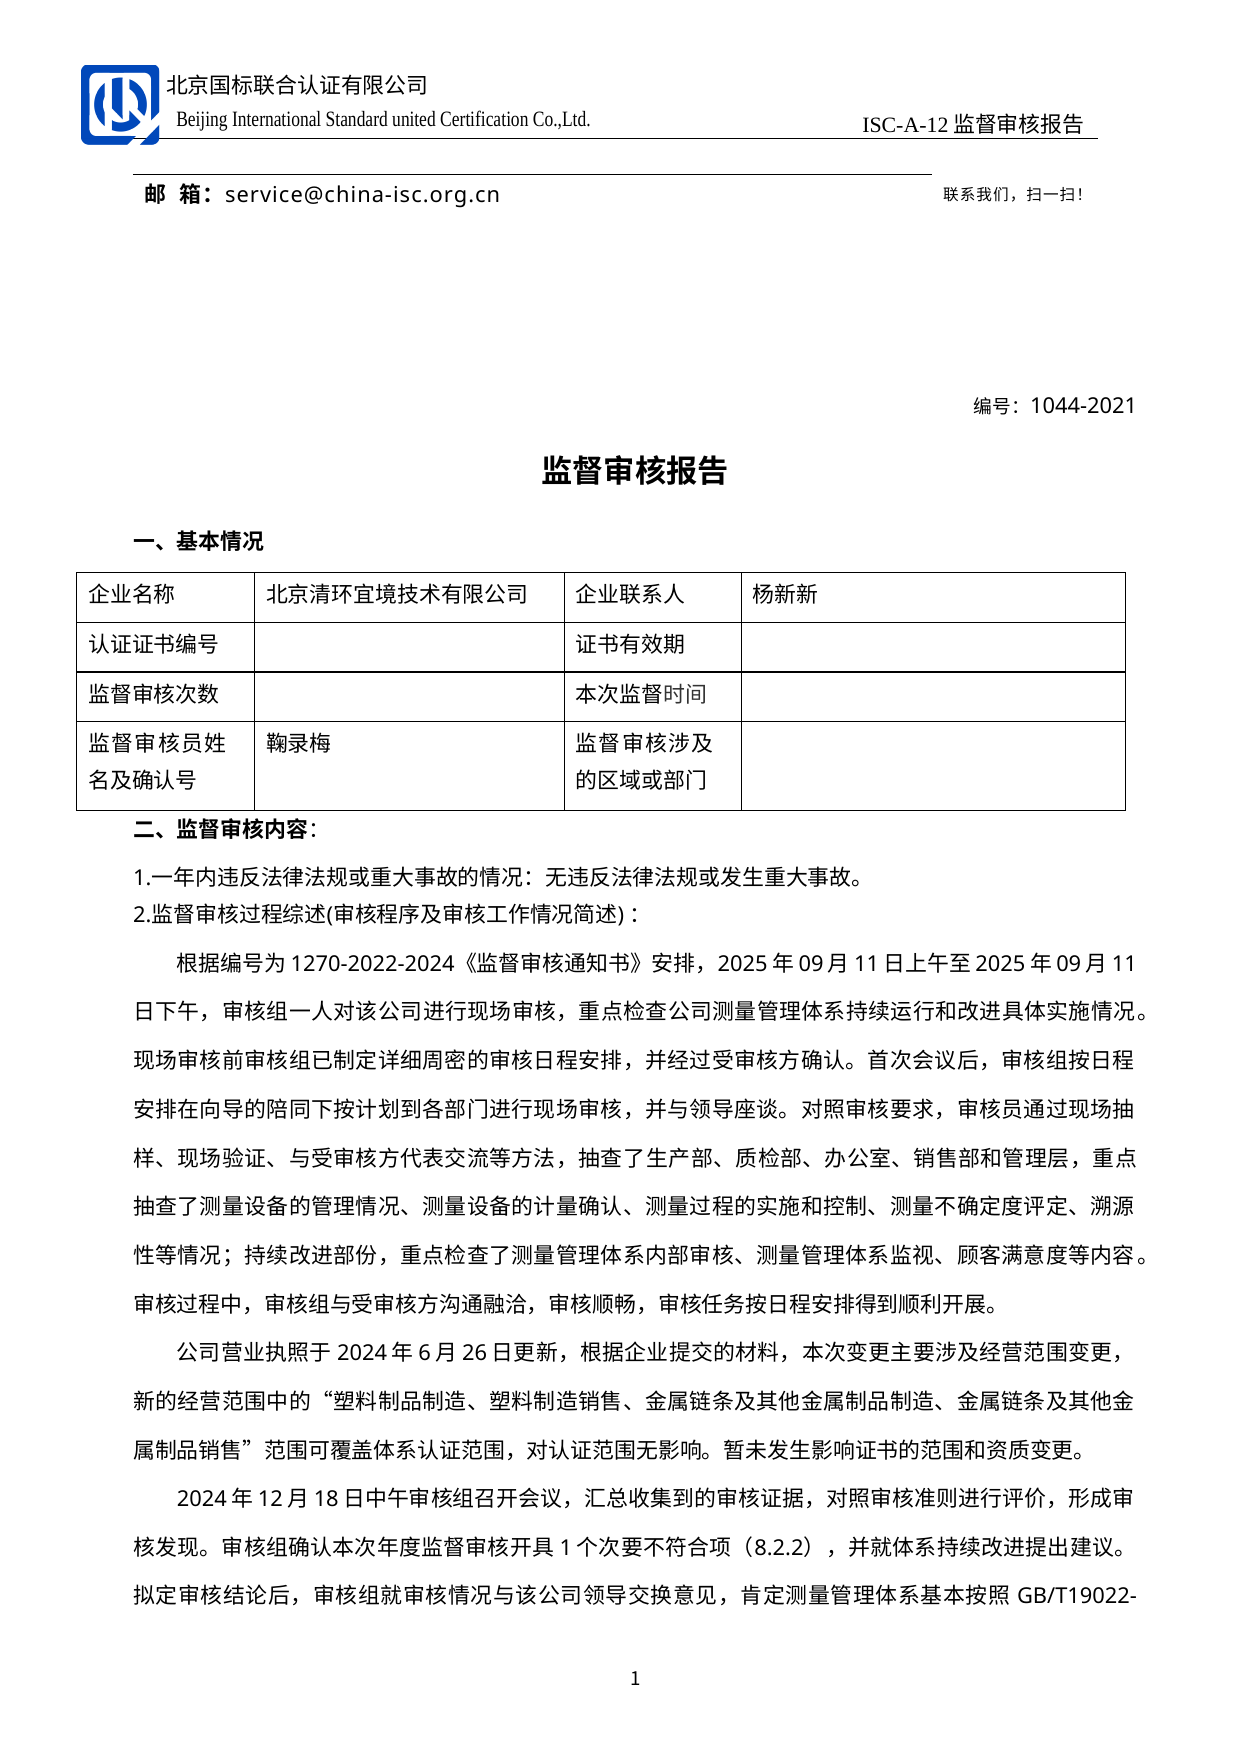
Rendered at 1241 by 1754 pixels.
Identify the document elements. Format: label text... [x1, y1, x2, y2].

table_cell 监督审核员姓名及确认号 [77, 722, 254, 810]
table_cell 监督审核次数 [77, 673, 254, 721]
text 一、基本情况 [133, 524, 1137, 556]
text 1.一年内违反法律法规或重大事故的情况：无违反法律法规或发生重大事故。 [133, 860, 1137, 892]
table_header 杨新新 [742, 573, 1125, 622]
table_cell 证书有效期 [565, 623, 741, 671]
table_cell [742, 722, 1125, 810]
text 公司营业执照于2024年6月26日更新，根据企业提交的材料，本次变更主要涉及经营范围变更，新的经营范围中的“塑料制品制造、塑料制造销售、金属链条及其他金属制品制造、金属链条及其他金属制品销售”范围可覆盖体系认证范围，对认证范围无影响。暂未发生影响证书的范围和资质变更。 [133, 1335, 1137, 1465]
text 二、监督审核内容： [133, 811, 1137, 844]
text 监督审核报告 [133, 436, 1137, 501]
table_cell [255, 623, 564, 671]
text 编号：1044-2021 [133, 389, 1137, 421]
table_header 北京清环宜境技术有限公司 [255, 573, 564, 622]
table_cell [742, 623, 1125, 671]
table_header 企业名称 [77, 573, 254, 622]
picture [81, 65, 160, 145]
table_cell 地 址： 北京市朝阳区北三环东路静安中心办公楼8层810 电 话： 010-8225 2376 官 网： www.china-isc.org.cn 邮 箱：service@china-isc.org.cn [133, 175, 932, 216]
text 2.监督审核过程综述(审核程序及审核工作情况简述) ： [133, 897, 1137, 929]
table_cell [742, 673, 1125, 721]
table_cell 鞠录梅 [255, 722, 564, 810]
table_cell 本次监督时间 [565, 673, 741, 721]
table_cell [255, 673, 564, 721]
table_cell 监督审核涉及的区域或部门 [565, 722, 741, 810]
table_cell 认证证书编号 [77, 623, 254, 671]
table_header 企业联系人 [565, 573, 741, 622]
text 根据编号为1270-2022-2024《监督审核通知书》安排，2025年09月11日上午至2025年09月11日下午，审核组一人对该公司进行现场审核，重点检查公司测量管理体系持续运行和改进具体实施情况。现场审核前审核组已制定详细周密的审核日程安排，并经过受审核方确认。首次会议后，审核组按日程安排在向导的陪同下按计划到各部门进行现场审核，并与领导座谈。对照审核要求，审核员通过现场抽样、现场验证、与受审核方代表交流等方法，抽查了生产部、质检部、办公室、销售部和管理层，重点抽查了测量设备的管理情况、测量设备的计量确认、测量过程的实施和控制、测量不确定度评定、溯源性等情况；持续改进部份，重点检查了测量管理体系内部审核、测量管理体系监视、顾客满意度等内容。审核过程中，审核组与受审核方沟通融洽，审核顺畅，审核任务按日程安排得到顺利开展。 [133, 945, 1137, 1319]
